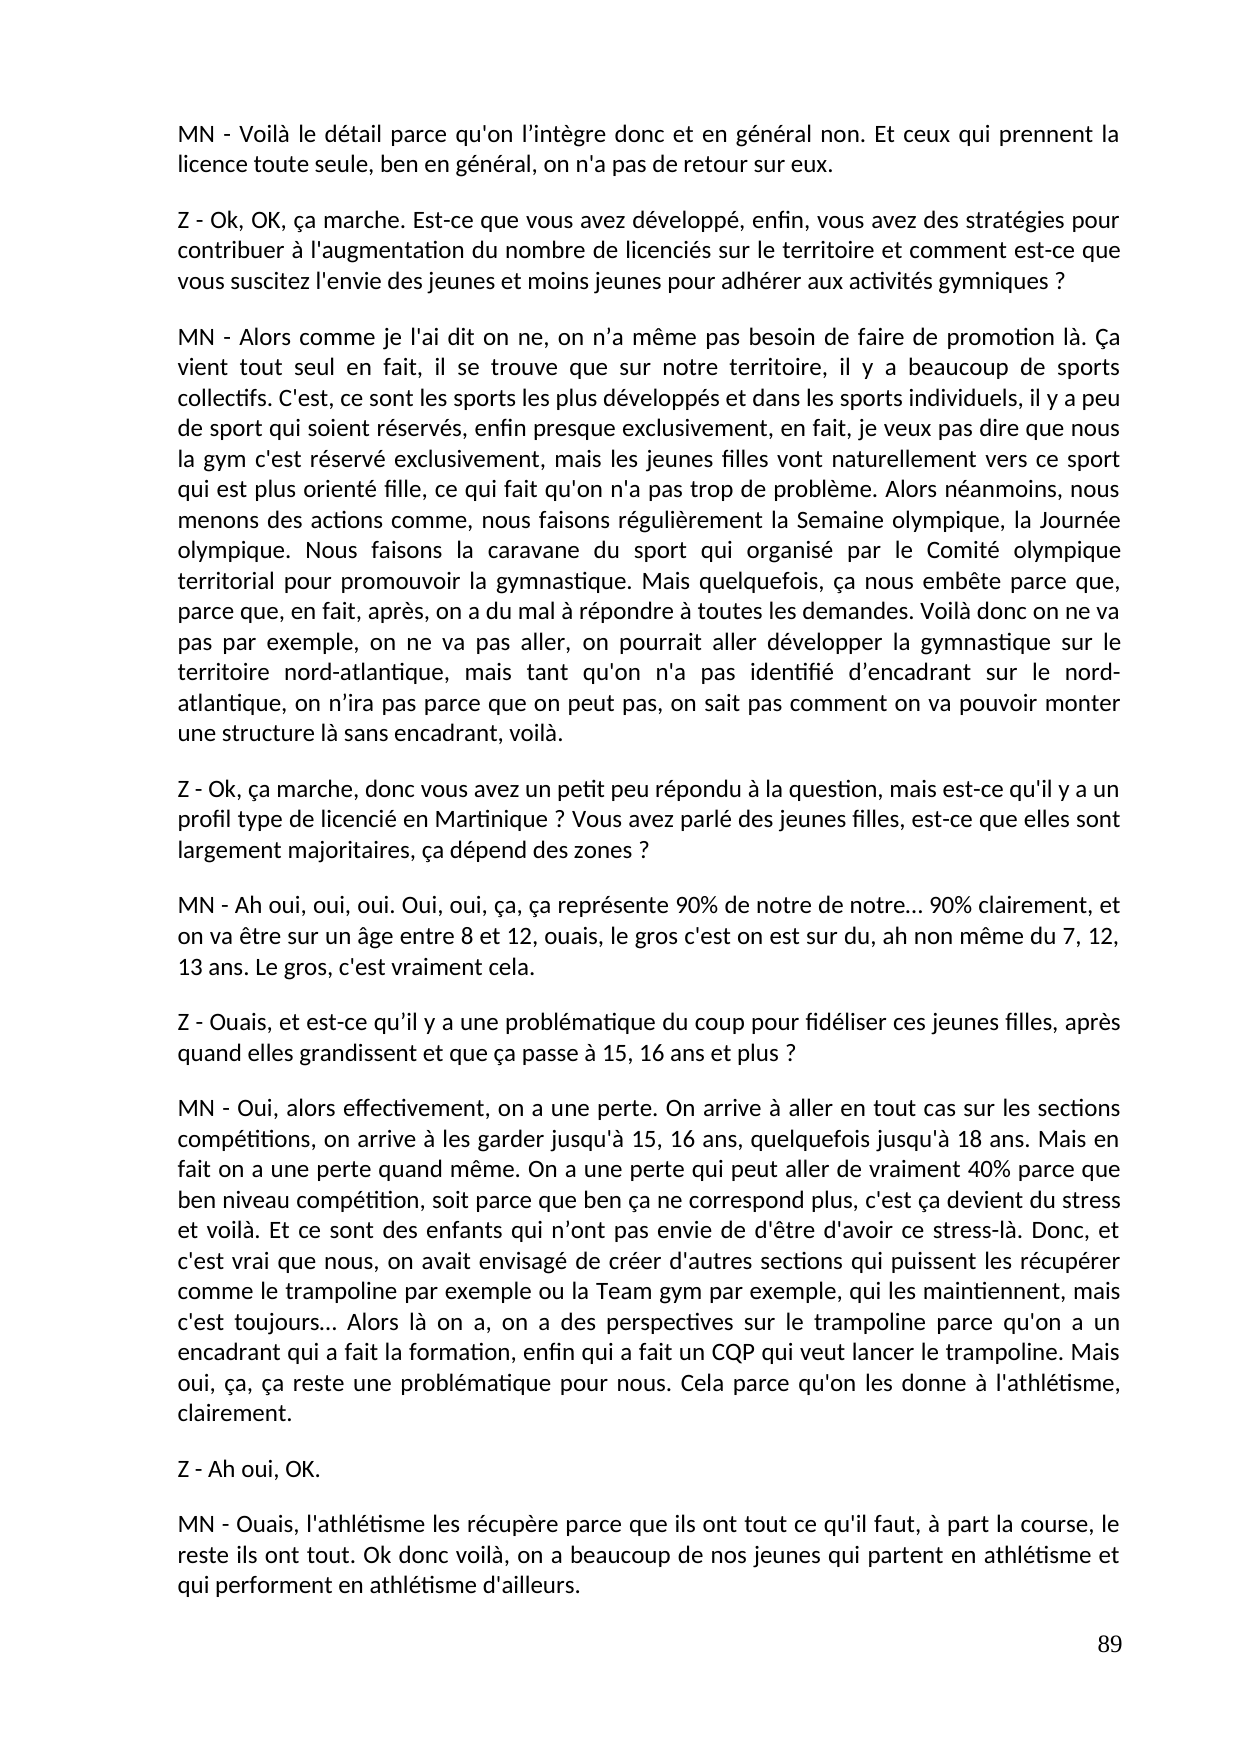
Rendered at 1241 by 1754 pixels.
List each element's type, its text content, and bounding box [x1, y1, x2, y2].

text Z - Ouais, et est-ce qu’il y a une problématique du coup pour fidéliser ces jeunes filles, après quand elles grandissent et que ça passe à 15, 16 ans et plus ? [177, 1006, 1122, 1067]
text MN - Alors comme je l'ai dit on ne, on n’a même pas besoin de faire de promotion là. Ça vient tout seul en fait, il se trouve que sur notre territoire, il y a beaucoup de sports collectifs. C'est, ce sont les sports les plus développés et dans les sports individuels, il y a peu de sport qui soient réservés, enfin presque exclusivement, en fait, je veux pas dire que nous la gym c'est réservé exclusivement, mais les jeunes filles vont naturellement vers ce sport qui est plus orienté fille, ce qui fait qu'on n'a pas trop de problème. Alors néanmoins, nous menons des actions comme, nous faisons régulièrement la Semaine olympique, la Journée olympique. Nous faisons la caravane du sport qui organisé par le Comité olympique territorial pour promouvoir la gymnastique. Mais quelquefois, ça nous embête parce que, parce que, en fait, après, on a du mal à répondre à toutes les demandes. Voilà donc on ne va pas par exemple, on ne va pas aller, on pourrait aller développer la gymnastique sur le territoire nord-atlantique, mais tant qu'on n'a pas identifié d’encadrant sur le nord-atlantique, on n’ira pas parce que on peut pas, on sait pas comment on va pouvoir monter une structure là sans encadrant, voilà. [177, 321, 1122, 748]
text MN - Ah oui, oui, oui. Oui, oui, ça, ça représente 90% de notre de notre… 90% clairement, et on va être sur un âge entre 8 et 12, ouais, le gros c'est on est sur du, ah non même du 7, 12, 13 ans. Le gros, c'est vraiment cela. [177, 889, 1122, 981]
text MN - Ouais, l'athlétisme les récupère parce que ils ont tout ce qu'il faut, à part la course, le reste ils ont tout. Ok donc voilà, on a beaucoup de nos jeunes qui partent en athlétisme et qui performent en athlétisme d'ailleurs. [177, 1508, 1122, 1600]
text Z - Ok, ça marche, donc vous avez un petit peu répondu à la question, mais est-ce qu'il y a un profil type de licencié en Martinique ? Vous avez parlé des jeunes filles, est-ce que elles sont largement majoritaires, ça dépend des zones ? [177, 773, 1122, 864]
text Z - Ok, OK, ça marche. Est-ce que vous avez développé, enfin, vous avez des stratégies pour contribuer à l'augmentation du nombre de licenciés sur le territoire et comment est-ce que vous suscitez l'envie des jeunes et moins jeunes pour adhérer aux activités gymniques ? [177, 204, 1122, 296]
text MN - Voilà le détail parce qu'on l’intègre donc et en général non. Et ceux qui prennent la licence toute seule, ben en général, on n'a pas de retour sur eux. [177, 118, 1122, 179]
text Z - Ah oui, OK. [177, 1453, 1122, 1483]
text MN - Oui, alors effectivement, on a une perte. On arrive à aller en tout cas sur les sections compétitions, on arrive à les garder jusqu'à 15, 16 ans, quelquefois jusqu'à 18 ans. Mais en fait on a une perte quand même. On a une perte qui peut aller de vraiment 40% parce que ben niveau compétition, soit parce que ben ça ne correspond plus, c'est ça devient du stress et voilà. Et ce sont des enfants qui n’ont pas envie de d'être d'avoir ce stress-là. Donc, et c'est vrai que nous, on avait envisagé de créer d'autres sections qui puissent les récupérer comme le trampoline par exemple ou la Team gym par exemple, qui les maintiennent, mais c'est toujours… Alors là on a, on a des perspectives sur le trampoline parce qu'on a un encadrant qui a fait la formation, enfin qui a fait un CQP qui veut lancer le trampoline. Mais oui, ça, ça reste une problématique pour nous. Cela parce qu'on les donne à l'athlétisme, clairement. [177, 1092, 1122, 1428]
